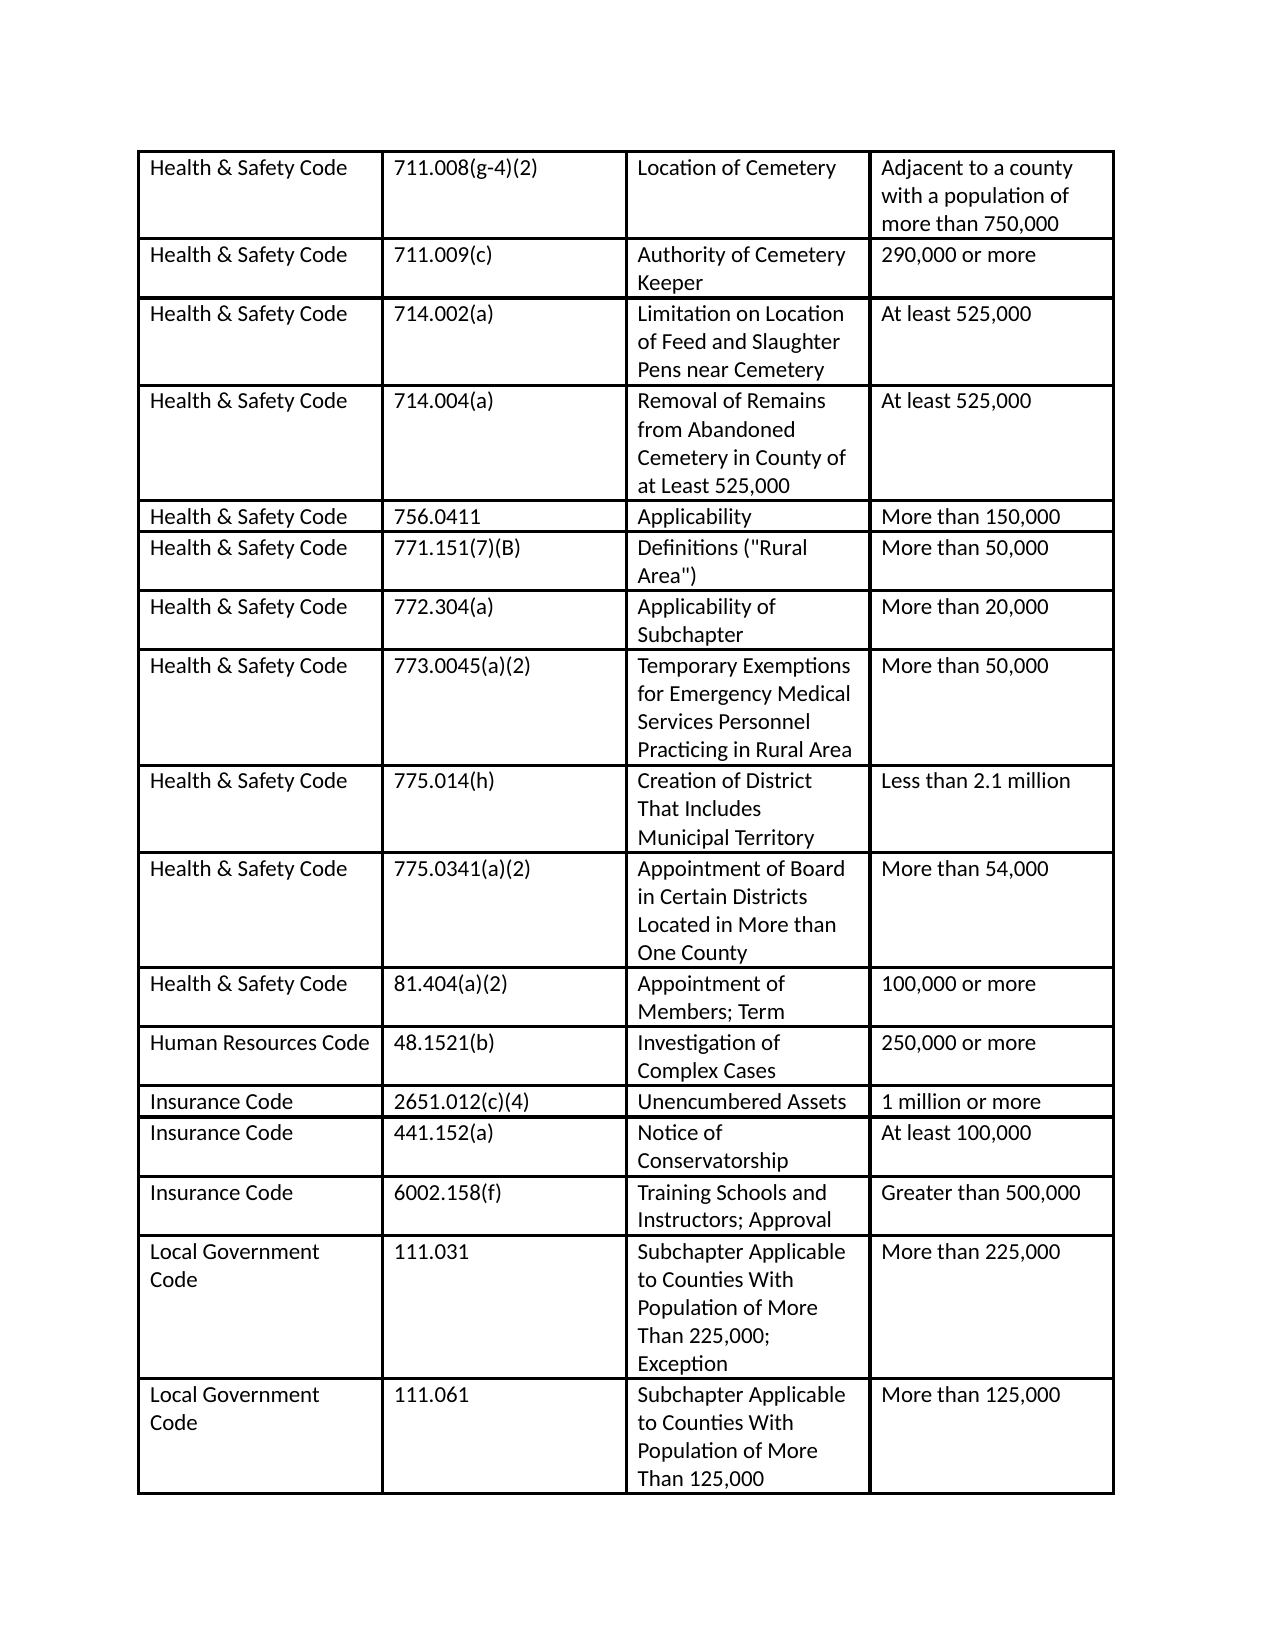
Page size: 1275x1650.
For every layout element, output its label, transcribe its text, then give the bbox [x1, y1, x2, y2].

table_cell 773.0045(a)(2) [384, 651, 625, 763]
table_cell Subchapter Applicable to Counties With Population of More Than 225,000; Exception [628, 1237, 868, 1377]
table_cell 290,000 or more [872, 240, 1112, 296]
table_cell Applicability [628, 502, 868, 530]
table_cell Definitions ("Rural Area") [628, 533, 868, 589]
table_cell Health & Safety Code [140, 300, 381, 383]
table_cell 756.0411 [384, 502, 625, 530]
table_cell More than 50,000 [872, 533, 1112, 589]
table_cell Training Schools and Instructors; Approval [628, 1178, 868, 1234]
table_cell 6002.158(f) [384, 1178, 625, 1234]
table_cell Subchapter Applicable to Counties With Population of More Than 125,000 [628, 1380, 868, 1492]
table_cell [140, 153, 381, 237]
table_cell Insurance Code [140, 1178, 381, 1234]
table_cell 48.1521(b) [384, 1028, 625, 1084]
table_cell More than 125,000 [872, 1380, 1112, 1492]
table_cell 441.152(a) [384, 1119, 625, 1174]
table_cell Local Government Code [140, 1237, 381, 1377]
table_cell Removal of Remains from Abandoned Cemetery in County of at Least 525,000 [628, 387, 868, 499]
table_cell Appointment of Board in Certain Districts Located in More than One County [628, 854, 868, 966]
table_cell 250,000 or more [872, 1028, 1112, 1084]
table_cell Health & Safety Code [140, 533, 381, 589]
table_cell Health & Safety Code [140, 592, 381, 648]
table_cell 111.061 [384, 1380, 625, 1492]
table_cell 711.008(g-4)(2) [384, 153, 625, 237]
table_cell 775.014(h) [384, 767, 625, 851]
table_cell Appointment of Members; Term [628, 969, 868, 1025]
table_cell Health & Safety Code [140, 767, 381, 851]
table_cell More than 50,000 [872, 651, 1112, 763]
table_cell 2651.012(c)(4) [384, 1087, 625, 1115]
table_cell Unencumbered Assets [628, 1087, 868, 1115]
table_cell Creation of District That Includes Municipal Territory [628, 767, 868, 851]
table_cell 100,000 or more [872, 969, 1112, 1025]
table_cell 714.004(a) [384, 387, 625, 499]
table_cell 111.031 [384, 1237, 625, 1377]
table_cell Health & Safety Code [140, 502, 381, 530]
table_cell At least 525,000 [872, 300, 1112, 383]
table_cell More than 150,000 [872, 502, 1112, 530]
table_cell Temporary Exemptions for Emergency Medical Services Personnel Practicing in Rural Area [628, 651, 868, 763]
table_cell At least 525,000 [872, 387, 1112, 499]
table_cell At least 100,000 [872, 1119, 1112, 1174]
table_cell Notice of Conservatorship [628, 1119, 868, 1174]
table_cell 1 million or more [872, 1087, 1112, 1115]
table_cell Health & Safety Code [140, 240, 381, 296]
table_cell 771.151(7)(B) [384, 533, 625, 589]
table_cell 775.0341(a)(2) [384, 854, 625, 966]
table_cell Health & Safety Code [140, 854, 381, 966]
table_cell More than 54,000 [872, 854, 1112, 966]
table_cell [140, 1380, 381, 1492]
table_cell Applicability of Subchapter [628, 592, 868, 648]
table_cell Investigation of Complex Cases [628, 1028, 868, 1084]
table_cell Insurance Code [140, 1119, 381, 1174]
table_cell Health & Safety Code [140, 969, 381, 1025]
table_cell Limitation on Location of Feed and Slaughter Pens near Cemetery [628, 300, 868, 383]
table_cell Adjacent to a county with a population of more than 750,000 [872, 153, 1112, 237]
table_cell Human Resources Code [140, 1028, 381, 1084]
table_cell 81.404(a)(2) [384, 969, 625, 1025]
table_cell 711.009(c) [384, 240, 625, 296]
table_cell Insurance Code [140, 1087, 381, 1115]
table_cell More than 20,000 [872, 592, 1112, 648]
table_cell Health & Safety Code [140, 651, 381, 763]
table_cell Less than 2.1 million [872, 767, 1112, 851]
table_cell More than 225,000 [872, 1237, 1112, 1377]
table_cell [628, 153, 868, 237]
table_cell Authority of Cemetery Keeper [628, 240, 868, 296]
table_cell Health & Safety Code [140, 387, 381, 499]
table_cell 772.304(a) [384, 592, 625, 648]
table_cell 714.002(a) [384, 300, 625, 383]
table_cell Greater than 500,000 [872, 1178, 1112, 1234]
